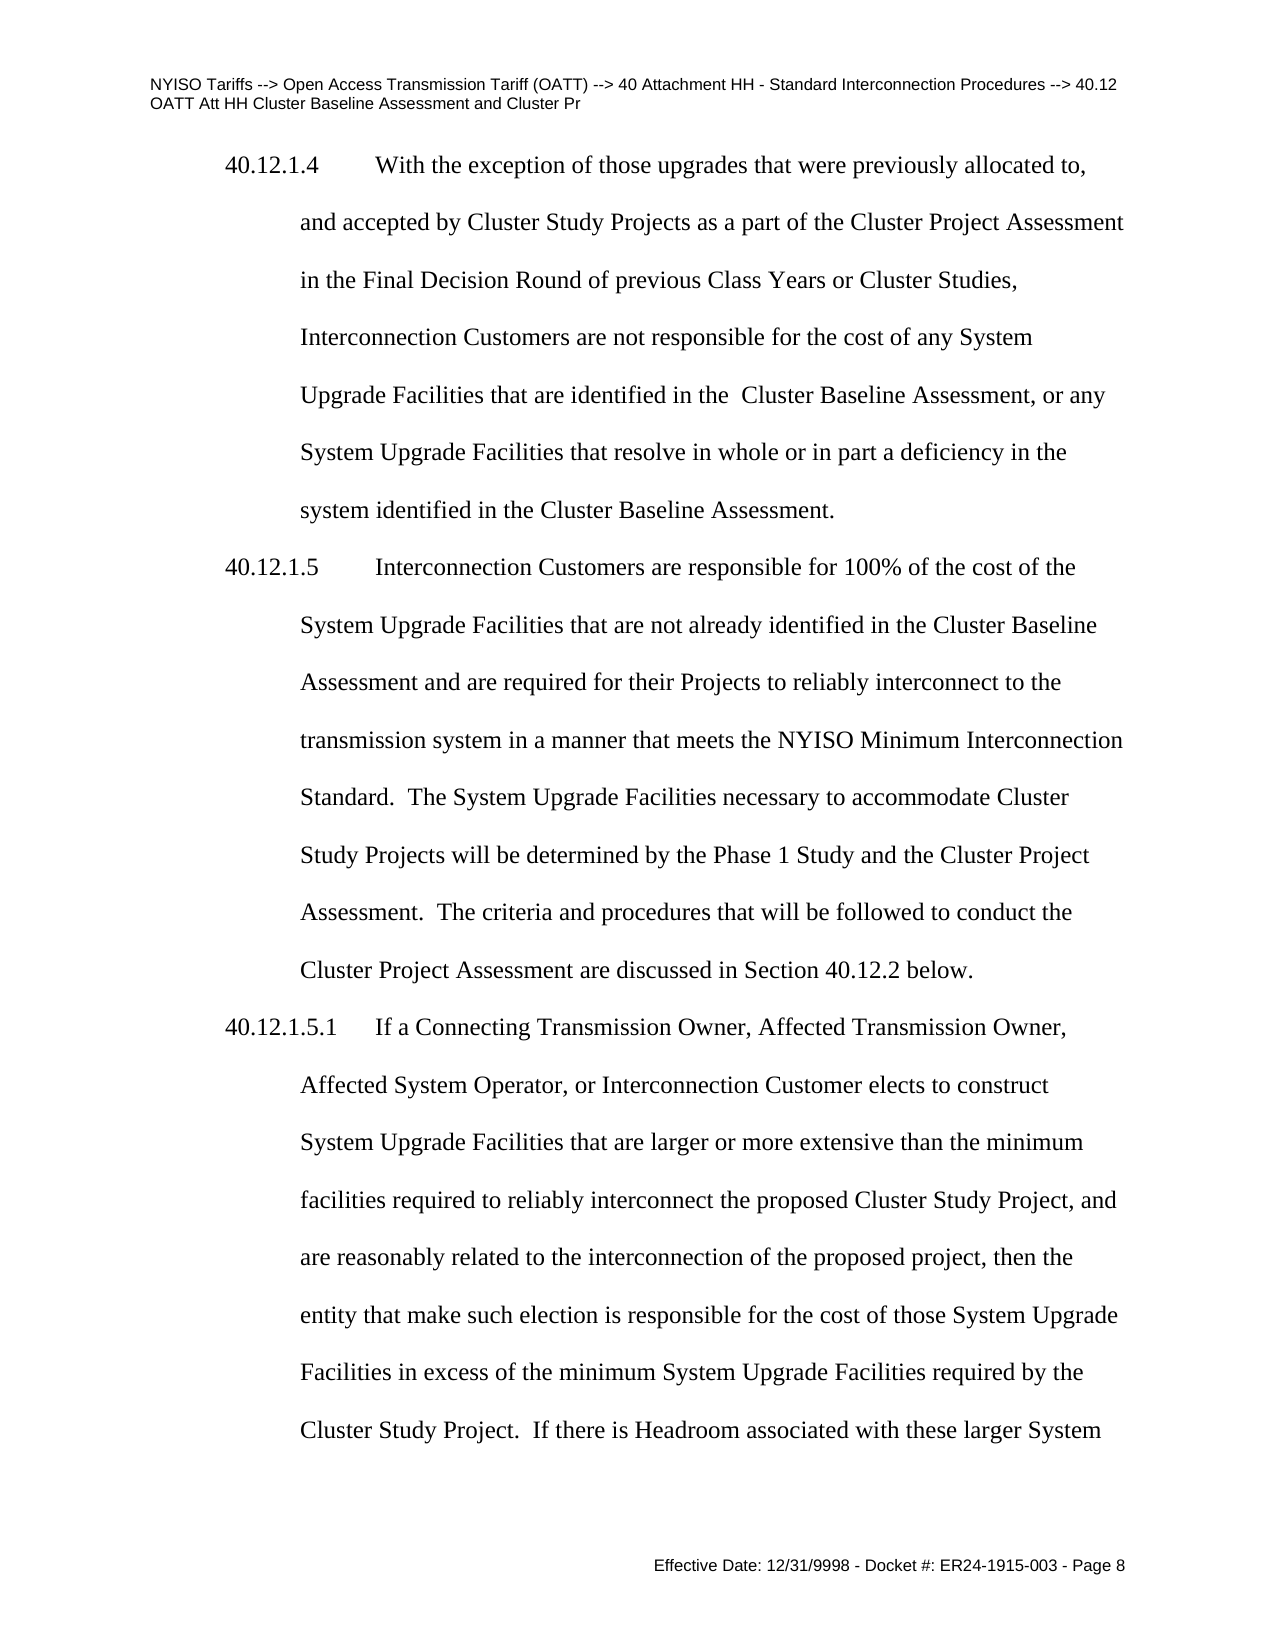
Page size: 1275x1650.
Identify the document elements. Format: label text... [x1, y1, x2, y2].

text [225, 1012, 1125, 1444]
text 40.12.1.5 Interconnection Customers are responsible for 100% of the cost of the System Upgrade Facilities that are not already identified in the Cluster Baseline Assessment and are required for their Projects to reliably interconnect to the transmission system in a manner that meets the NYISO Minimum Interconnection Standard. The System Upgrade Facilities necessary to accommodate Cluster Study Projects will be determined by the Phase 1 Study and the Cluster Project Assessment. The criteria and procedures that will be followed to conduct the Cluster Project Assessment are discussed in Section 40.12.2 below. [225, 552, 1125, 984]
text 40.12.1.4 With the exception of those upgrades that were previously allocated to, and accepted by Cluster Study Projects as a part of the Cluster Project Assessment in the Final Decision Round of previous Class Years or Cluster Studies, Interconnection Customers are not responsible for the cost of any System Upgrade Facilities that are identified in the Cluster Baseline Assessment, or any System Upgrade Facilities that resolve in whole or in part a deficiency in the system identified in the Cluster Baseline Assessment. [225, 150, 1125, 524]
